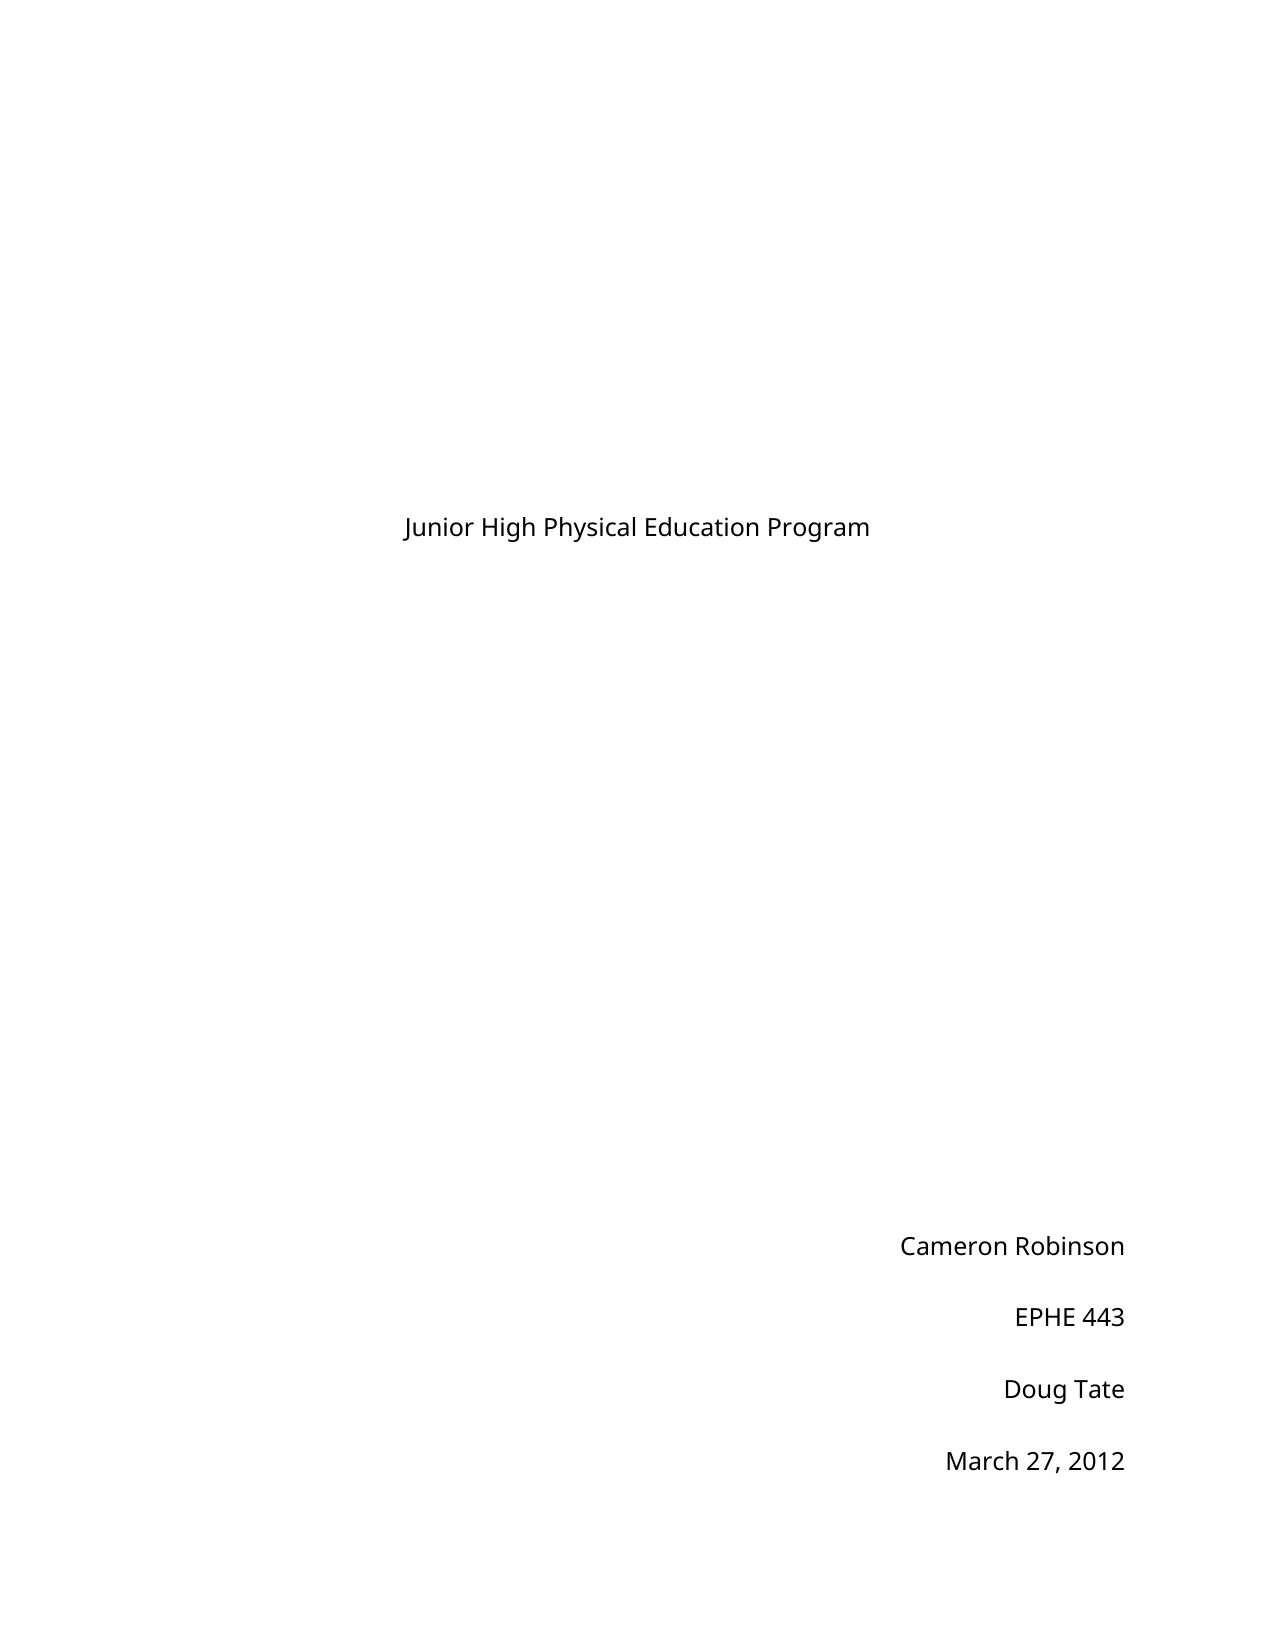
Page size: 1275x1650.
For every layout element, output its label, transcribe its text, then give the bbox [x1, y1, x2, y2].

text Doug Tate [150, 1372, 1125, 1406]
text Cameron Robinson [150, 1228, 1125, 1262]
text March 27, 2012 [150, 1444, 1125, 1478]
text EPHE 443 [150, 1300, 1125, 1334]
text Junior High Physical Education Program [150, 509, 1125, 543]
